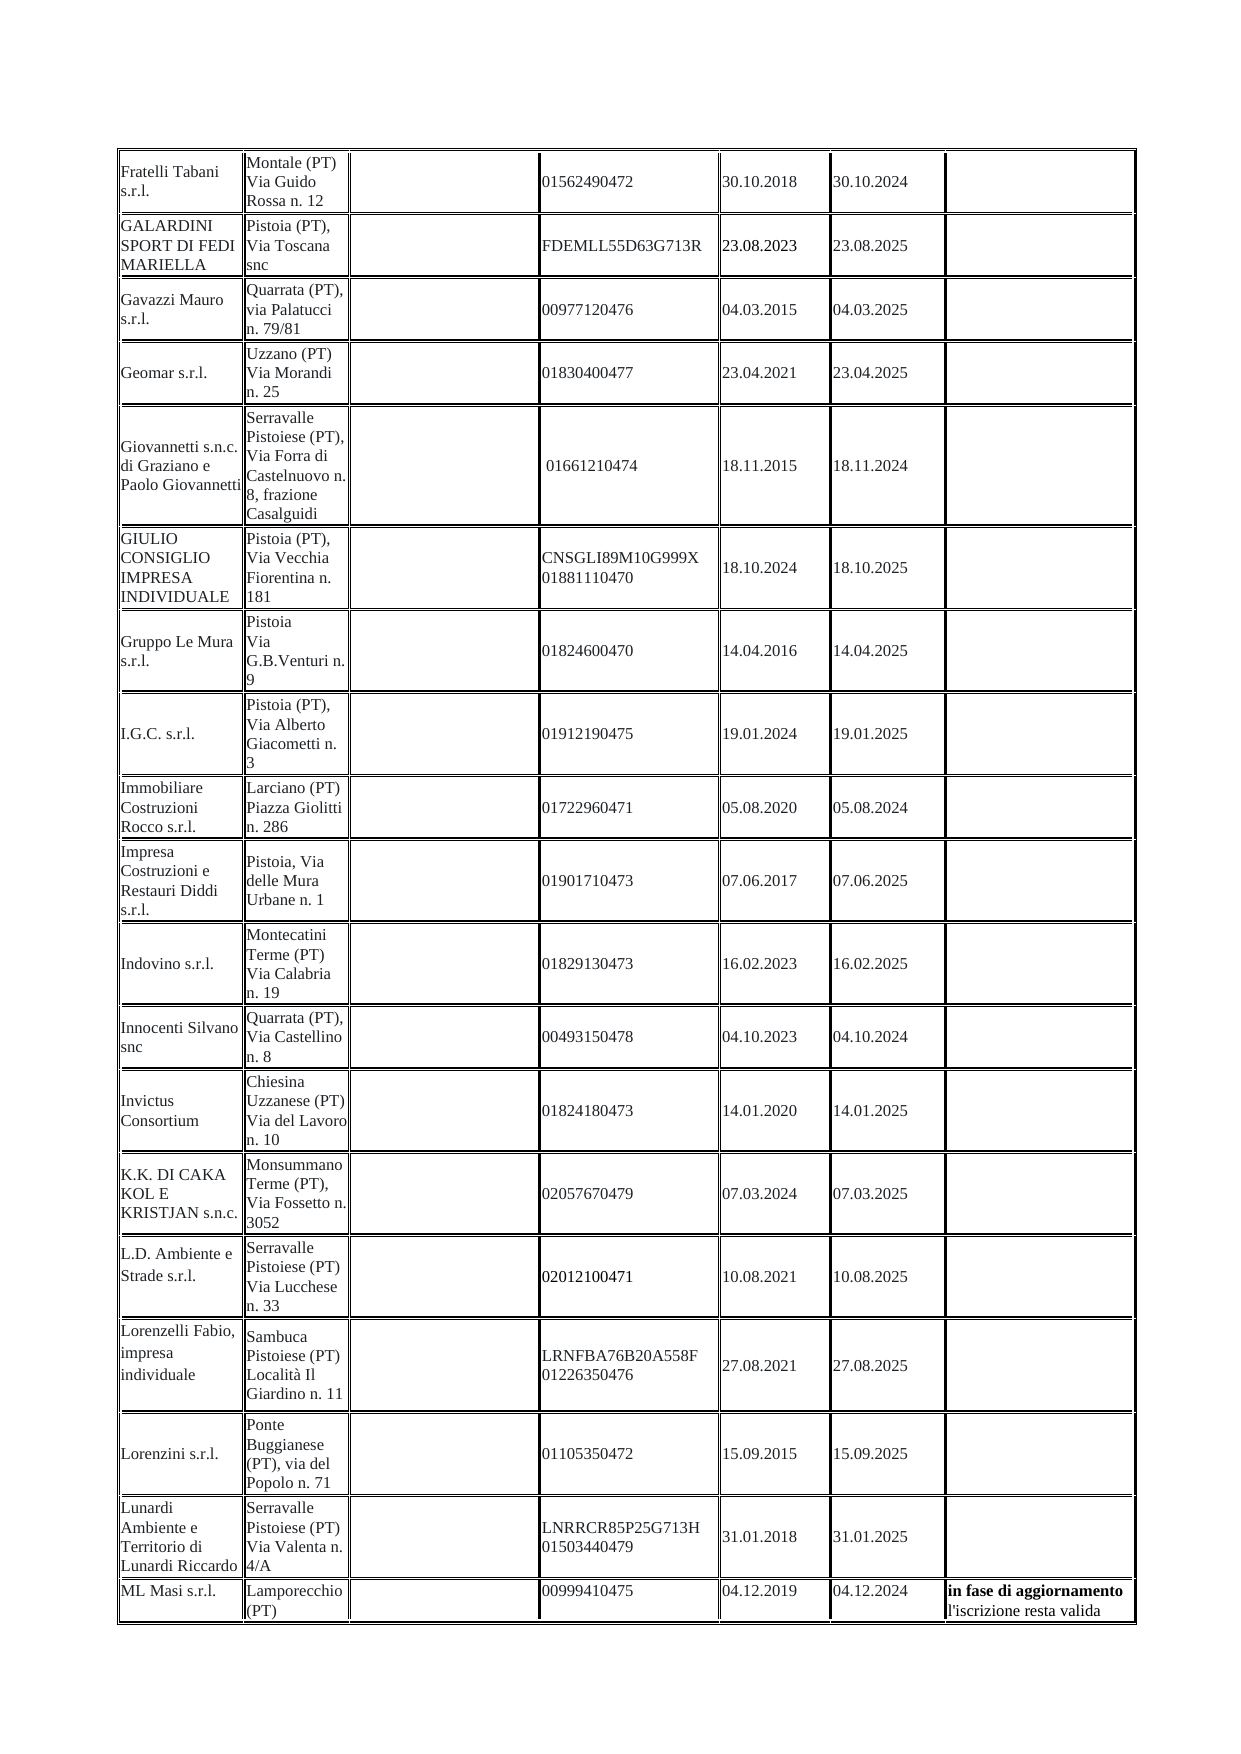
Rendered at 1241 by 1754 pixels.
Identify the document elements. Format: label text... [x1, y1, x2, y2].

table_cell [947, 774, 1135, 837]
table_cell 31.01.2018 [721, 1497, 829, 1576]
table_cell [947, 920, 1135, 1003]
table_cell LRNFBA76B20A558F 01226350476 [541, 1320, 718, 1410]
table_cell [351, 528, 538, 607]
table_cell Serravalle Pistoiese (PT), Via Forra di Castelnuovo n. 8, frazione Casalguidi [246, 407, 348, 524]
table_cell Sambuca Pistoiese (PT) Località Il Giardino n. 11 [246, 1320, 348, 1410]
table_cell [945, 1576, 1135, 1621]
table_cell [351, 1497, 538, 1576]
table_cell [947, 1003, 1135, 1067]
table_cell ML Masi s.r.l. [120, 1576, 244, 1621]
table_cell Indovino s.r.l. [120, 920, 242, 1003]
table_cell [351, 841, 538, 920]
table_cell 04.10.2024 [832, 1007, 944, 1067]
table_cell 00999410475 [539, 1580, 719, 1621]
table_cell 31.01.2025 [832, 1497, 944, 1576]
table_cell [947, 1410, 1135, 1493]
table_cell [351, 1320, 538, 1410]
table_cell 04.12.2019 [720, 1580, 830, 1621]
table_cell [350, 1580, 539, 1621]
table_cell 01830400477 [541, 343, 718, 403]
table_cell [947, 1150, 1135, 1233]
table_cell [947, 524, 1135, 607]
table_cell I.G.C. s.r.l. [120, 690, 242, 773]
table_cell 23.08.2025 [832, 215, 944, 275]
table_cell [351, 343, 538, 403]
table_cell 27.08.2025 [832, 1320, 944, 1410]
table_cell K.K. DI CAKA KOL E KRISTJAN s.n.c. [120, 1150, 242, 1233]
table_cell Gavazzi Mauro s.r.l. [120, 275, 242, 339]
table_cell [947, 837, 1135, 920]
table_cell [351, 407, 538, 524]
table_cell Pistoia Via G.B.Venturi n. 9 [246, 611, 348, 690]
table_cell 01824600470 [541, 611, 718, 690]
table_cell [947, 1316, 1135, 1410]
table_cell 01562490472 [539, 151, 719, 211]
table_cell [244, 1580, 349, 1621]
table_cell 07.03.2025 [832, 1154, 944, 1233]
table_cell Ponte Buggianese (PT), via del Popolo n. 71 [246, 1414, 348, 1493]
table_cell Pistoia (PT), Via Toscana snc [246, 215, 348, 275]
table_cell 30.10.2024 [830, 151, 945, 211]
table_cell Quarrata (PT), Via Castellino n. 8 [246, 1007, 348, 1067]
table_cell 05.08.2024 [832, 777, 944, 837]
table_cell Lorenzini s.r.l. [120, 1410, 242, 1493]
table_cell Gruppo Le Mura s.r.l. [120, 608, 242, 690]
table_cell [351, 611, 538, 690]
table_cell Montecatini Terme (PT) Via Calabria n. 19 [246, 924, 348, 1003]
table_cell 14.04.2016 [721, 611, 829, 690]
table_cell [947, 608, 1135, 690]
table_cell 23.08.2023 [721, 215, 829, 275]
table_cell [947, 403, 1135, 524]
table_cell CNSGLI89M10G999X 01881110470 [541, 528, 718, 607]
table_cell 18.10.2024 [721, 528, 829, 607]
table_cell 01901710473 [541, 841, 718, 920]
table_cell [351, 279, 538, 339]
table_cell 19.01.2024 [721, 694, 829, 773]
table_cell GIULIO CONSIGLIO IMPRESA INDIVIDUALE [120, 524, 242, 607]
table_cell 04.03.2025 [832, 279, 944, 339]
table_cell 27.08.2021 [721, 1320, 829, 1410]
table_cell L.D. Ambiente e Strade s.r.l. [120, 1233, 242, 1316]
table_cell Uzzano (PT) Via Morandi n. 25 [246, 343, 348, 403]
table_cell [351, 1071, 538, 1150]
table_cell Pistoia, Via delle Mura Urbane n. 1 [246, 841, 348, 920]
table_cell Lunardi Ambiente e Territorio di Lunardi Riccardo [120, 1494, 242, 1576]
table_cell [947, 211, 1135, 275]
table_cell Giovannetti s.n.c. di Graziano e Paolo Giovannetti [120, 403, 242, 524]
table_cell 07.06.2025 [832, 841, 944, 920]
table_cell Serravalle Pistoiese (PT) Via Lucchese n. 33 [246, 1237, 348, 1316]
table_cell 23.04.2021 [721, 343, 829, 403]
table_cell Impresa Costruzioni e Restauri Diddi s.r.l. [120, 837, 242, 920]
table_cell Quarrata (PT), via Palatucci n. 79/81 [246, 279, 348, 339]
table_cell LNRRCR85P25G713H 01503440479 [541, 1497, 718, 1576]
table_cell 01661210474 [541, 407, 718, 524]
table_cell [351, 1237, 538, 1316]
table_cell 04.10.2023 [721, 1007, 829, 1067]
table_cell 00977120476 [541, 279, 718, 339]
table_cell [947, 690, 1135, 773]
table_cell 10.08.2021 [721, 1237, 829, 1316]
table_cell FDEMLL55D63G713R [541, 215, 718, 275]
table_cell 15.09.2015 [721, 1414, 829, 1493]
table_cell 01105350472 [541, 1414, 718, 1493]
table_cell Pistoia (PT), Via Alberto Giacometti n. 3 [246, 694, 348, 773]
table_cell Innocenti Silvano snc [120, 1003, 242, 1067]
table_cell [947, 1233, 1135, 1316]
table_cell Serravalle Pistoiese (PT) Via Valenta n. 4/A [246, 1497, 348, 1576]
table_cell Immobiliare Costruzioni Rocco s.r.l. [120, 774, 242, 837]
table_cell Fratelli Tabani s.r.l. [118, 149, 244, 211]
table_cell Montale (PT) Via Guido Rossa n. 12 [244, 151, 349, 211]
table_cell Larciano (PT) Piazza Giolitti n. 286 [246, 777, 348, 837]
table_cell [351, 1007, 538, 1067]
table_cell Geomar s.r.l. [120, 339, 242, 403]
table_cell [351, 1414, 538, 1493]
table_cell [351, 1154, 538, 1233]
table_cell Pistoia (PT), Via Vecchia Fiorentina n. 181 [246, 528, 348, 607]
table_cell Monsummano Terme (PT), Via Fossetto n. 3052 [246, 1154, 348, 1233]
table_cell 15.09.2025 [832, 1414, 944, 1493]
table_cell 19.01.2025 [832, 694, 944, 773]
table_cell 02012100471 [541, 1237, 718, 1316]
table_cell Lorenzelli Fabio, impresa individuale [120, 1316, 242, 1410]
table_cell [351, 777, 538, 837]
table_cell [945, 151, 1134, 211]
table_cell 18.11.2024 [832, 407, 944, 524]
table_cell 18.11.2015 [721, 407, 829, 524]
table_cell 02057670479 [541, 1154, 718, 1233]
table_cell 01829130473 [541, 924, 718, 1003]
table_cell 18.10.2025 [832, 528, 944, 607]
table_cell 04.12.2024 [830, 1580, 945, 1621]
table_cell [947, 1067, 1135, 1150]
table_cell 14.01.2025 [832, 1071, 944, 1150]
table_cell 07.03.2024 [721, 1154, 829, 1233]
table_cell 16.02.2023 [721, 924, 829, 1003]
table_cell [351, 924, 538, 1003]
table_cell [947, 275, 1135, 339]
table_cell 04.03.2015 [721, 279, 829, 339]
table_cell Invictus Consortium [120, 1067, 242, 1150]
table_cell 23.04.2025 [832, 343, 944, 403]
table_cell GALARDINI SPORT DI FEDI MARIELLA [120, 211, 242, 275]
table_cell Chiesina Uzzanese (PT) Via del Lavoro n. 10 [246, 1071, 348, 1150]
table_cell 01722960471 [541, 777, 718, 837]
table_cell [351, 694, 538, 773]
table_cell 14.01.2020 [721, 1071, 829, 1150]
table_cell 16.02.2025 [832, 924, 944, 1003]
table_cell [947, 1494, 1135, 1576]
table_cell [350, 151, 539, 211]
table_cell 10.08.2025 [832, 1237, 944, 1316]
table_cell 30.10.2018 [720, 151, 830, 211]
table_cell [351, 215, 538, 275]
table_cell 05.08.2020 [721, 777, 829, 837]
table_cell 00493150478 [541, 1007, 718, 1067]
table_cell [947, 339, 1135, 403]
table_cell 14.04.2025 [832, 611, 944, 690]
table_cell 01912190475 [541, 694, 718, 773]
table_cell 07.06.2017 [721, 841, 829, 920]
table_cell 01824180473 [541, 1071, 718, 1150]
